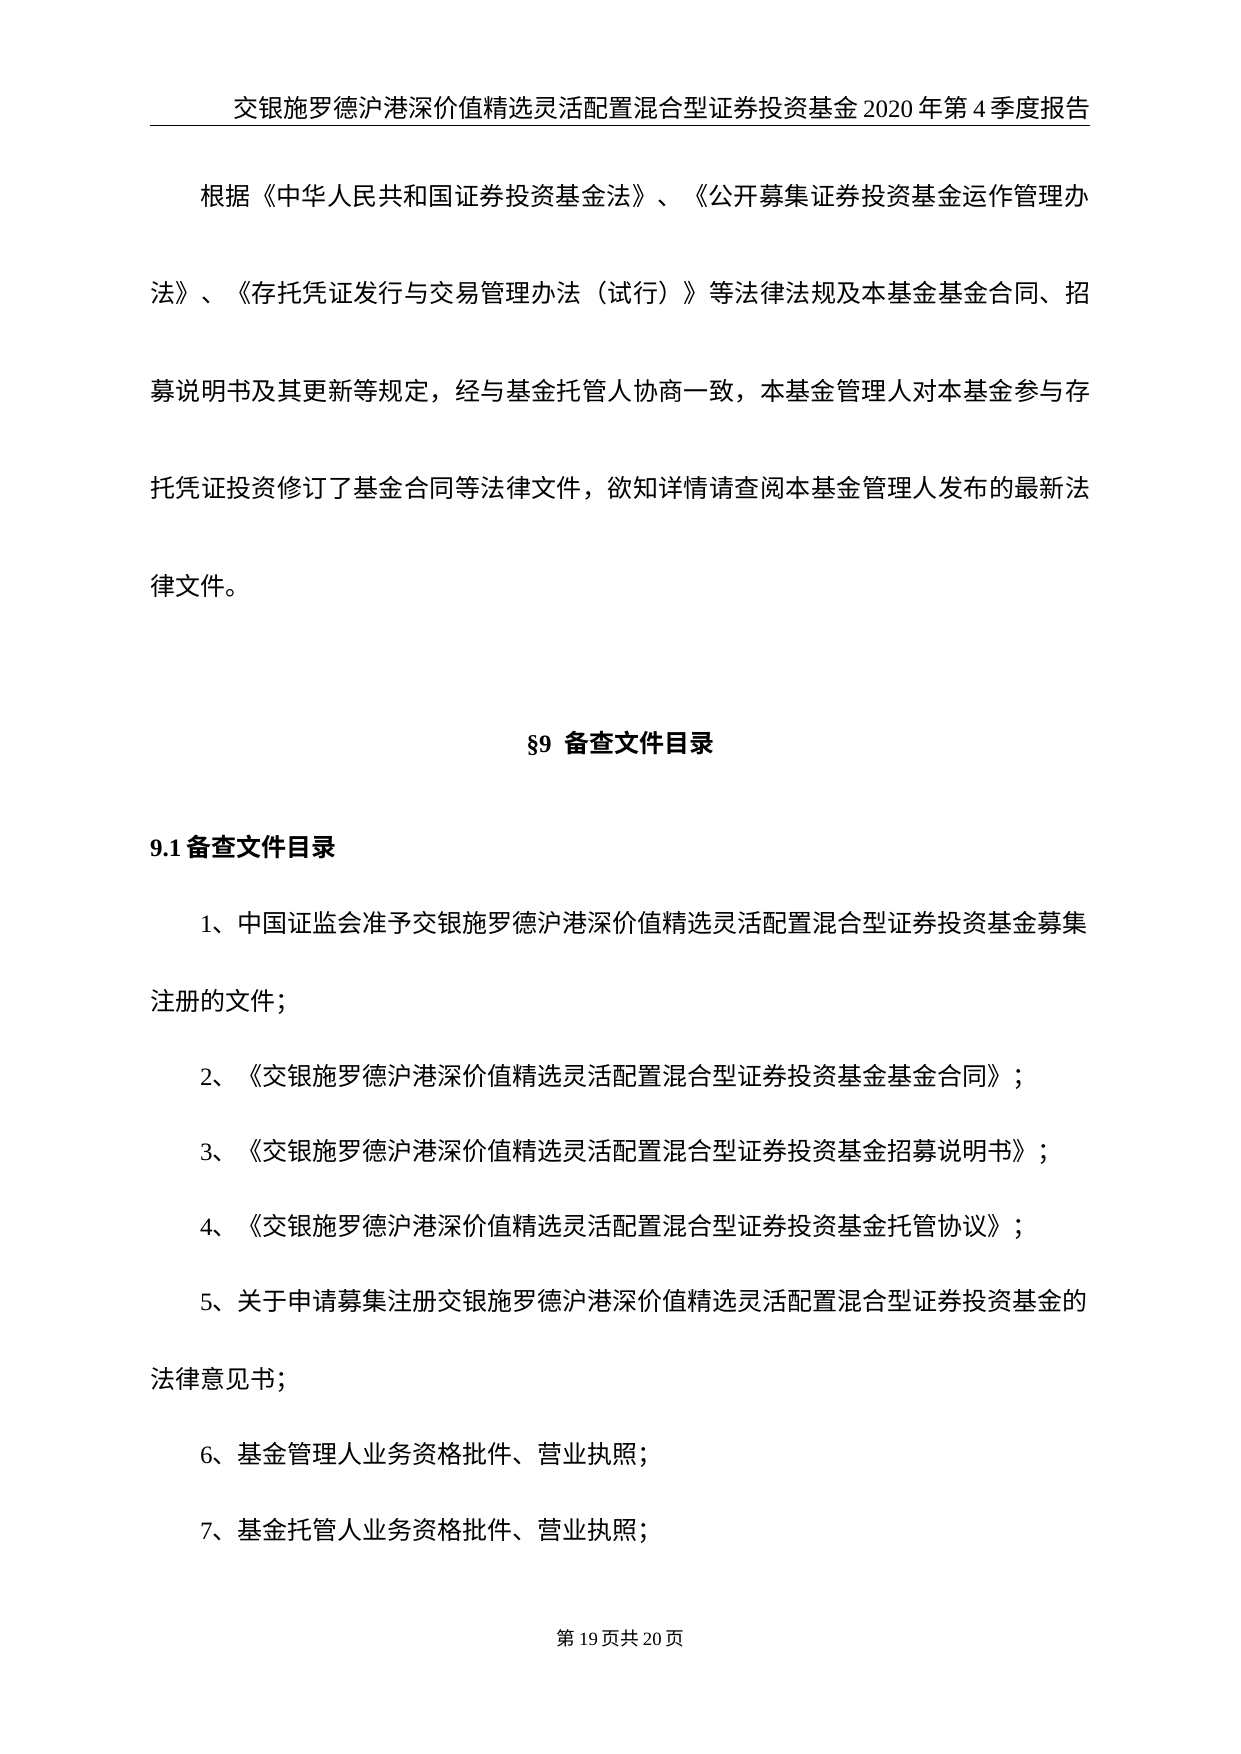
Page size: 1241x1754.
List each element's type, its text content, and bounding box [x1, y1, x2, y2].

text 6、基金管理人业务资格批件、营业执照； [150, 1421, 1090, 1486]
text 7、基金托管人业务资格批件、营业执照； [150, 1496, 1090, 1561]
text 2、《交银施罗德沪港深价值精选灵活配置混合型证券投资基金基金合同》； [150, 1042, 1090, 1107]
text 1、中国证监会准予交银施罗德沪港深价值精选灵活配置混合型证券投资基金募集注册的文件； [150, 889, 1090, 1032]
text 9.1备查文件目录 [150, 813, 1090, 878]
text 根据《中华人民共和国证券投资基金法》、《公开募集证券投资基金运作管理办法》、《存托凭证发行与交易管理办法（试行）》等法律法规及本基金基金合同、招募说明书及其更新等规定，经与基金托管人协商一致，本基金管理人对本基金参与存托凭证投资修订了基金合同等法律文件，欲知详情请查阅本基金管理人发布的最新法律文件。 [150, 162, 1090, 617]
text 5、关于申请募集注册交银施罗德沪港深价值精选灵活配置混合型证券投资基金的法律意见书； [150, 1267, 1090, 1410]
text 4、《交银施罗德沪港深价值精选灵活配置混合型证券投资基金托管协议》； [150, 1192, 1090, 1257]
subtitle §9 备查文件目录 [150, 709, 1090, 774]
text 3、《交银施罗德沪港深价值精选灵活配置混合型证券投资基金招募说明书》； [150, 1117, 1090, 1182]
